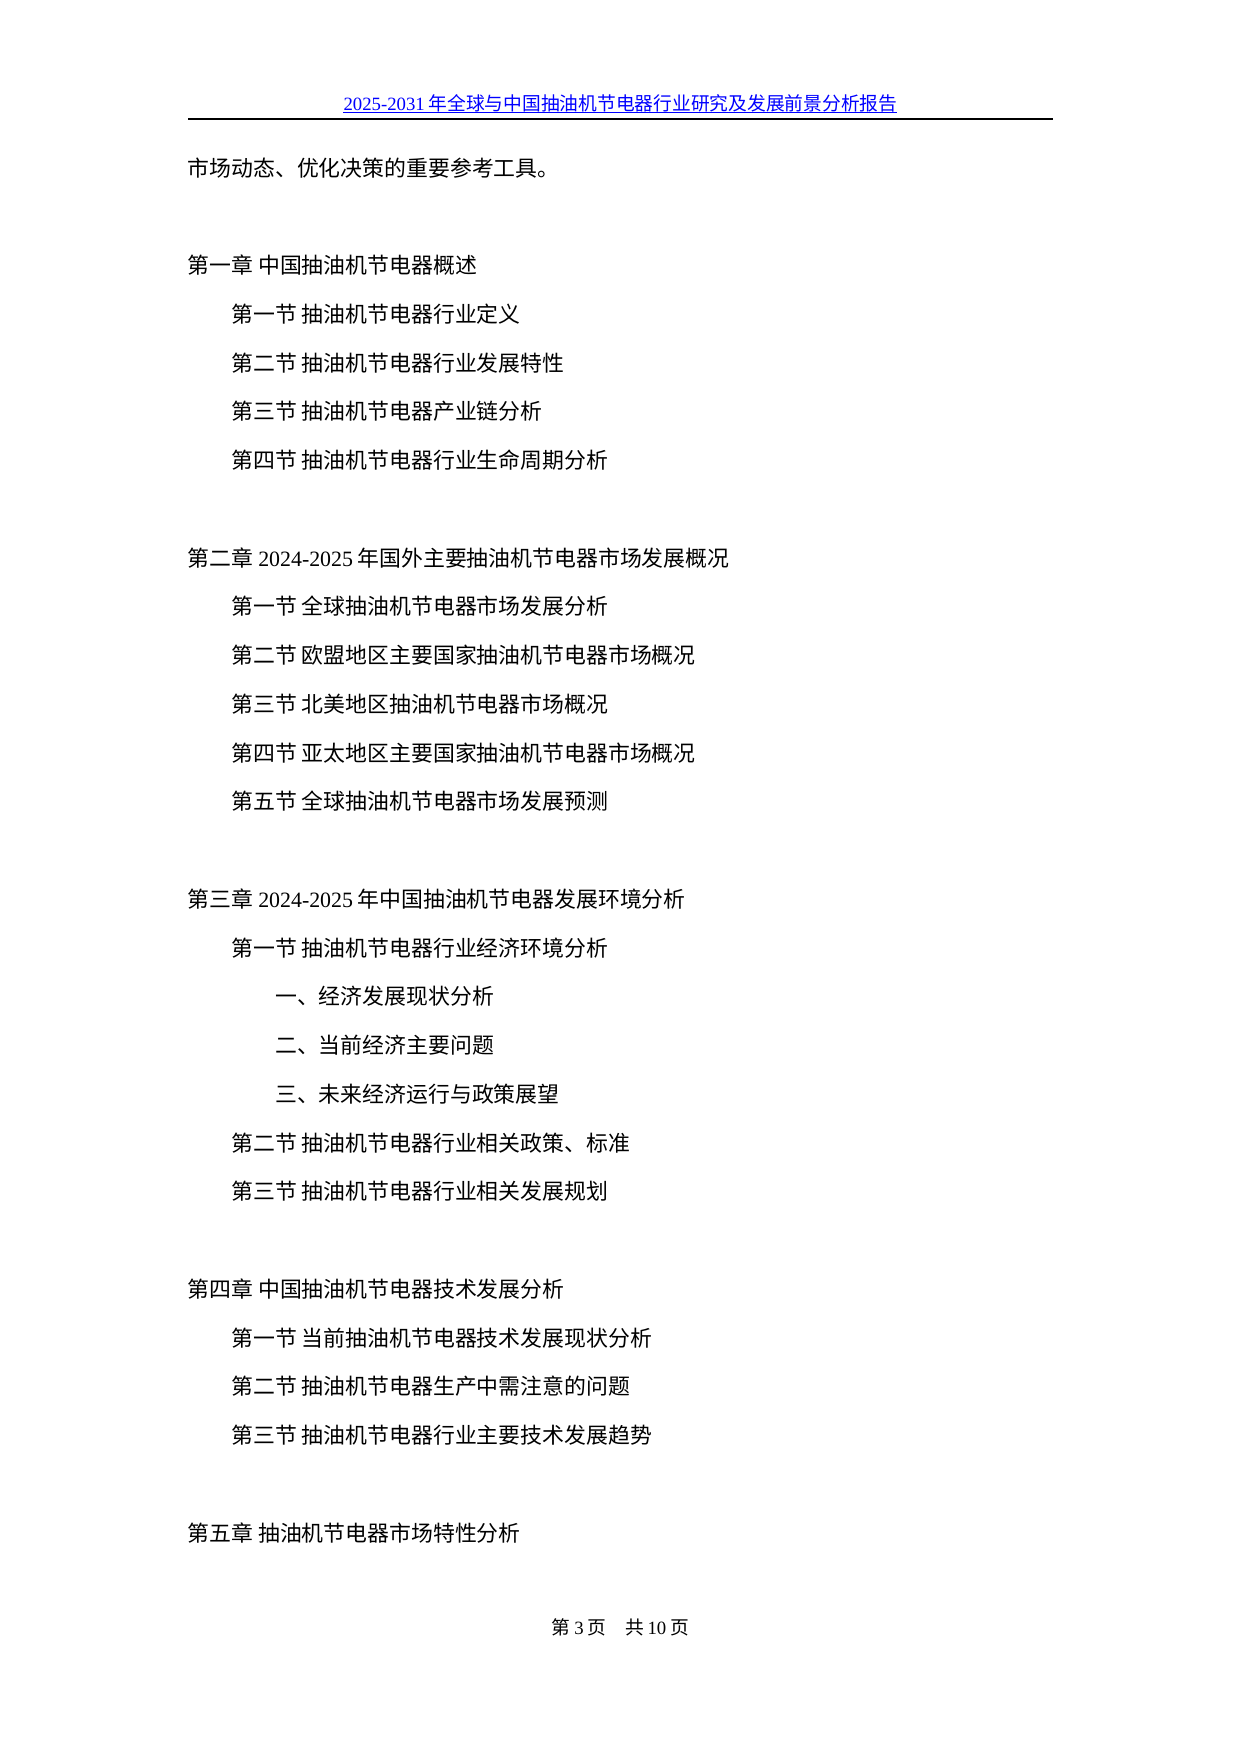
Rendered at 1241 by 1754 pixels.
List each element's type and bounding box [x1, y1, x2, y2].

text [187, 150, 1053, 1548]
